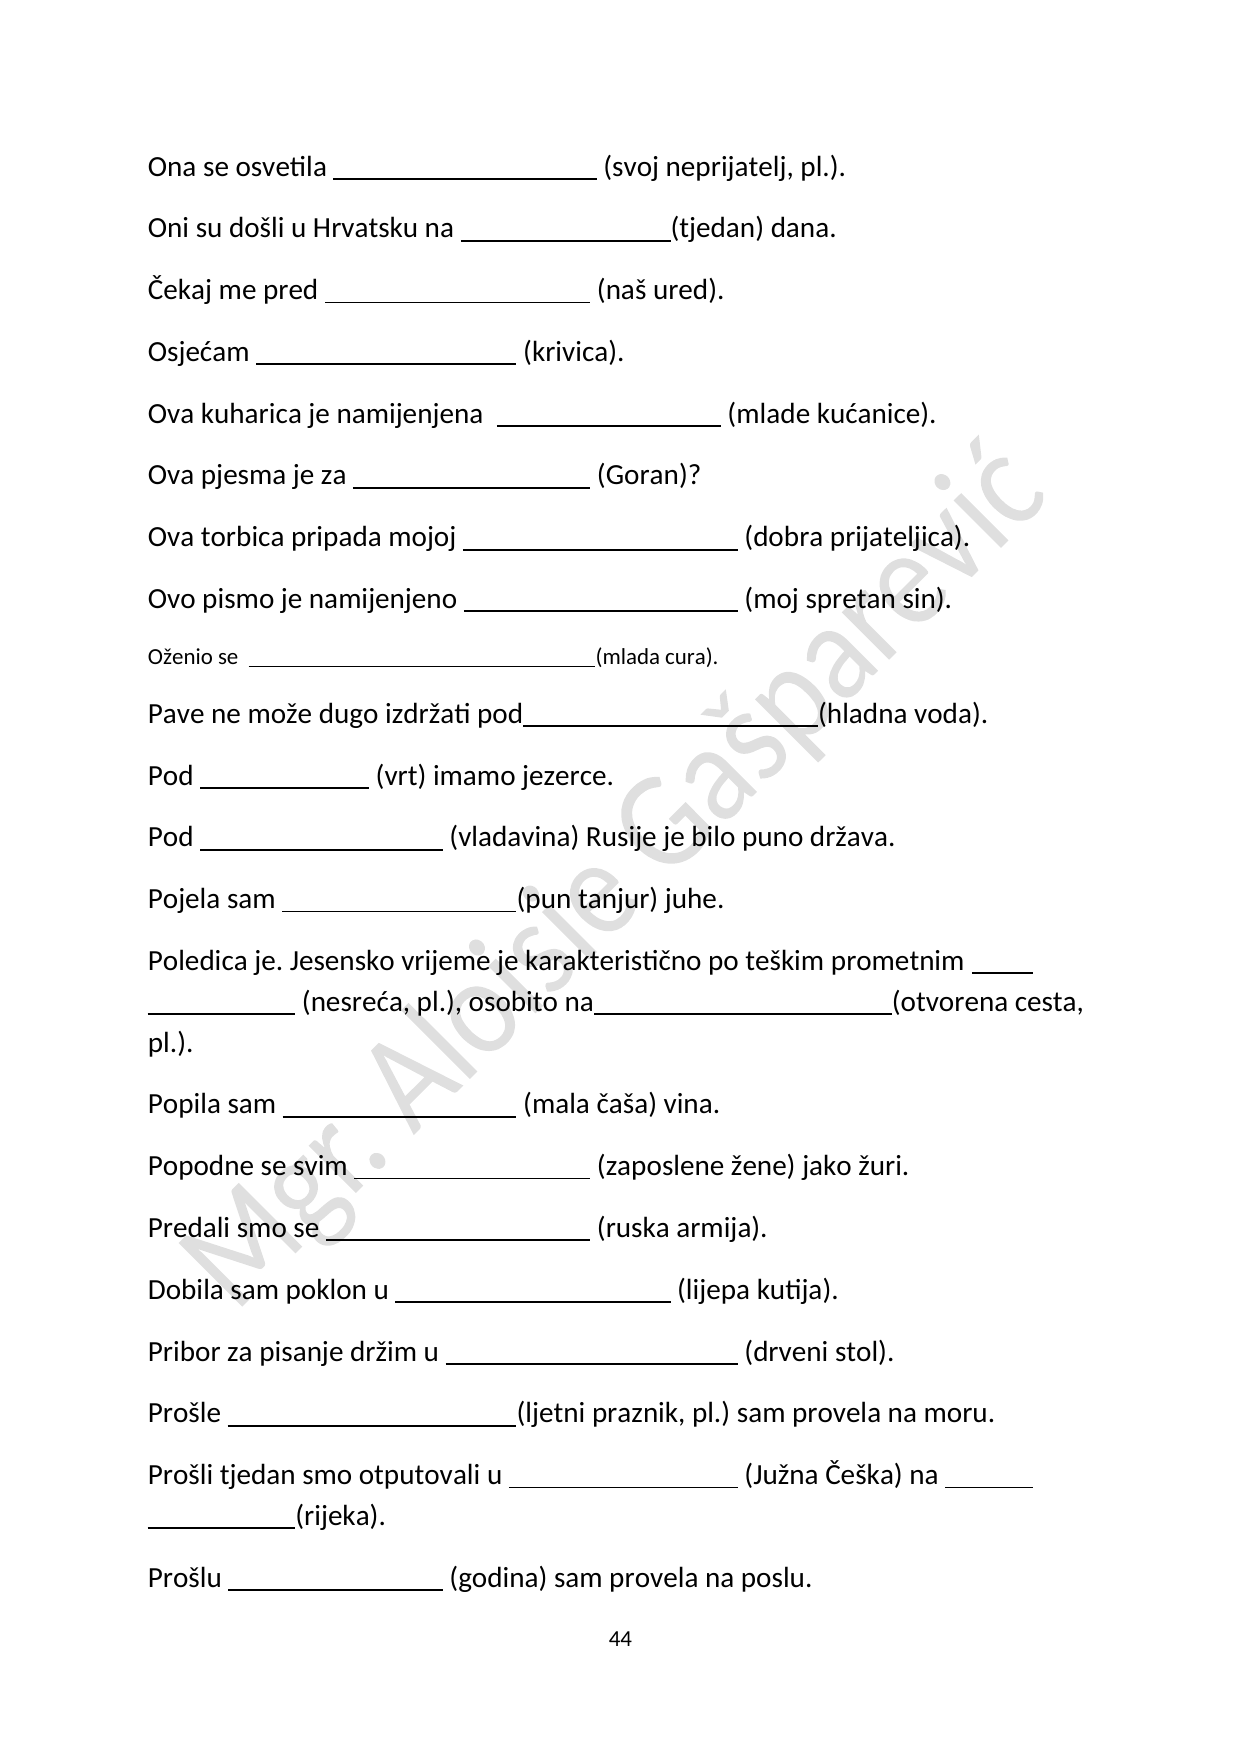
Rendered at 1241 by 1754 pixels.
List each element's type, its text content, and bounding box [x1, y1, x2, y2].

text Pod (vladavina) Rusije je bilo puno država. [148, 818, 1093, 854]
text Ova pjesma je za (Goran)? [148, 456, 1093, 492]
text Popila sam (mala čaša) vina. [148, 1086, 1093, 1121]
text Popodne se svim (zaposlene žene) jako žuri. [148, 1147, 1093, 1183]
text Čekaj me pred (naš ured). [148, 271, 1093, 307]
text Dobila sam poklon u (lijepa kutija). [148, 1271, 1093, 1306]
text Ova kuharica je namijenjena (mlade kućanice). [148, 395, 1093, 430]
text Oženio se (mlada cura). [148, 642, 1093, 670]
text Prošlu (godina) sam provela na poslu. [148, 1559, 1093, 1594]
text Prošle (ljetni praznik, pl.) sam provela na moru. [148, 1394, 1093, 1430]
text Predali smo se (ruska armija). [148, 1209, 1093, 1245]
text Ova torbica pripada mojoj (dobra prijateljica). [148, 518, 1093, 554]
text Poledica je. Jesensko vrijeme je karakteristično po teškim prometnim (nesreća, pl.), osobito na (otvorena cesta, pl.). [148, 942, 1093, 1059]
text Pribor za pisanje držim u (drveni stol). [148, 1333, 1093, 1368]
text Pojela sam (pun tanjur) juhe. [148, 880, 1093, 916]
text Pave ne može dugo izdržati pod (hladna voda). [148, 695, 1093, 730]
text Pod (vrt) imamo jezerce. [148, 757, 1093, 792]
text Ovo pismo je namijenjeno (moj spretan sin). [148, 580, 1093, 616]
text Oni su došli u Hrvatsku na (tjedan) dana. [148, 209, 1093, 245]
text Ona se osvetila (svoj neprijatelj, pl.). [148, 148, 1093, 183]
text Prošli tjedan smo otputovali u (Južna Češka) na (rijeka). [148, 1456, 1093, 1533]
text Osjećam (krivica). [148, 333, 1093, 368]
